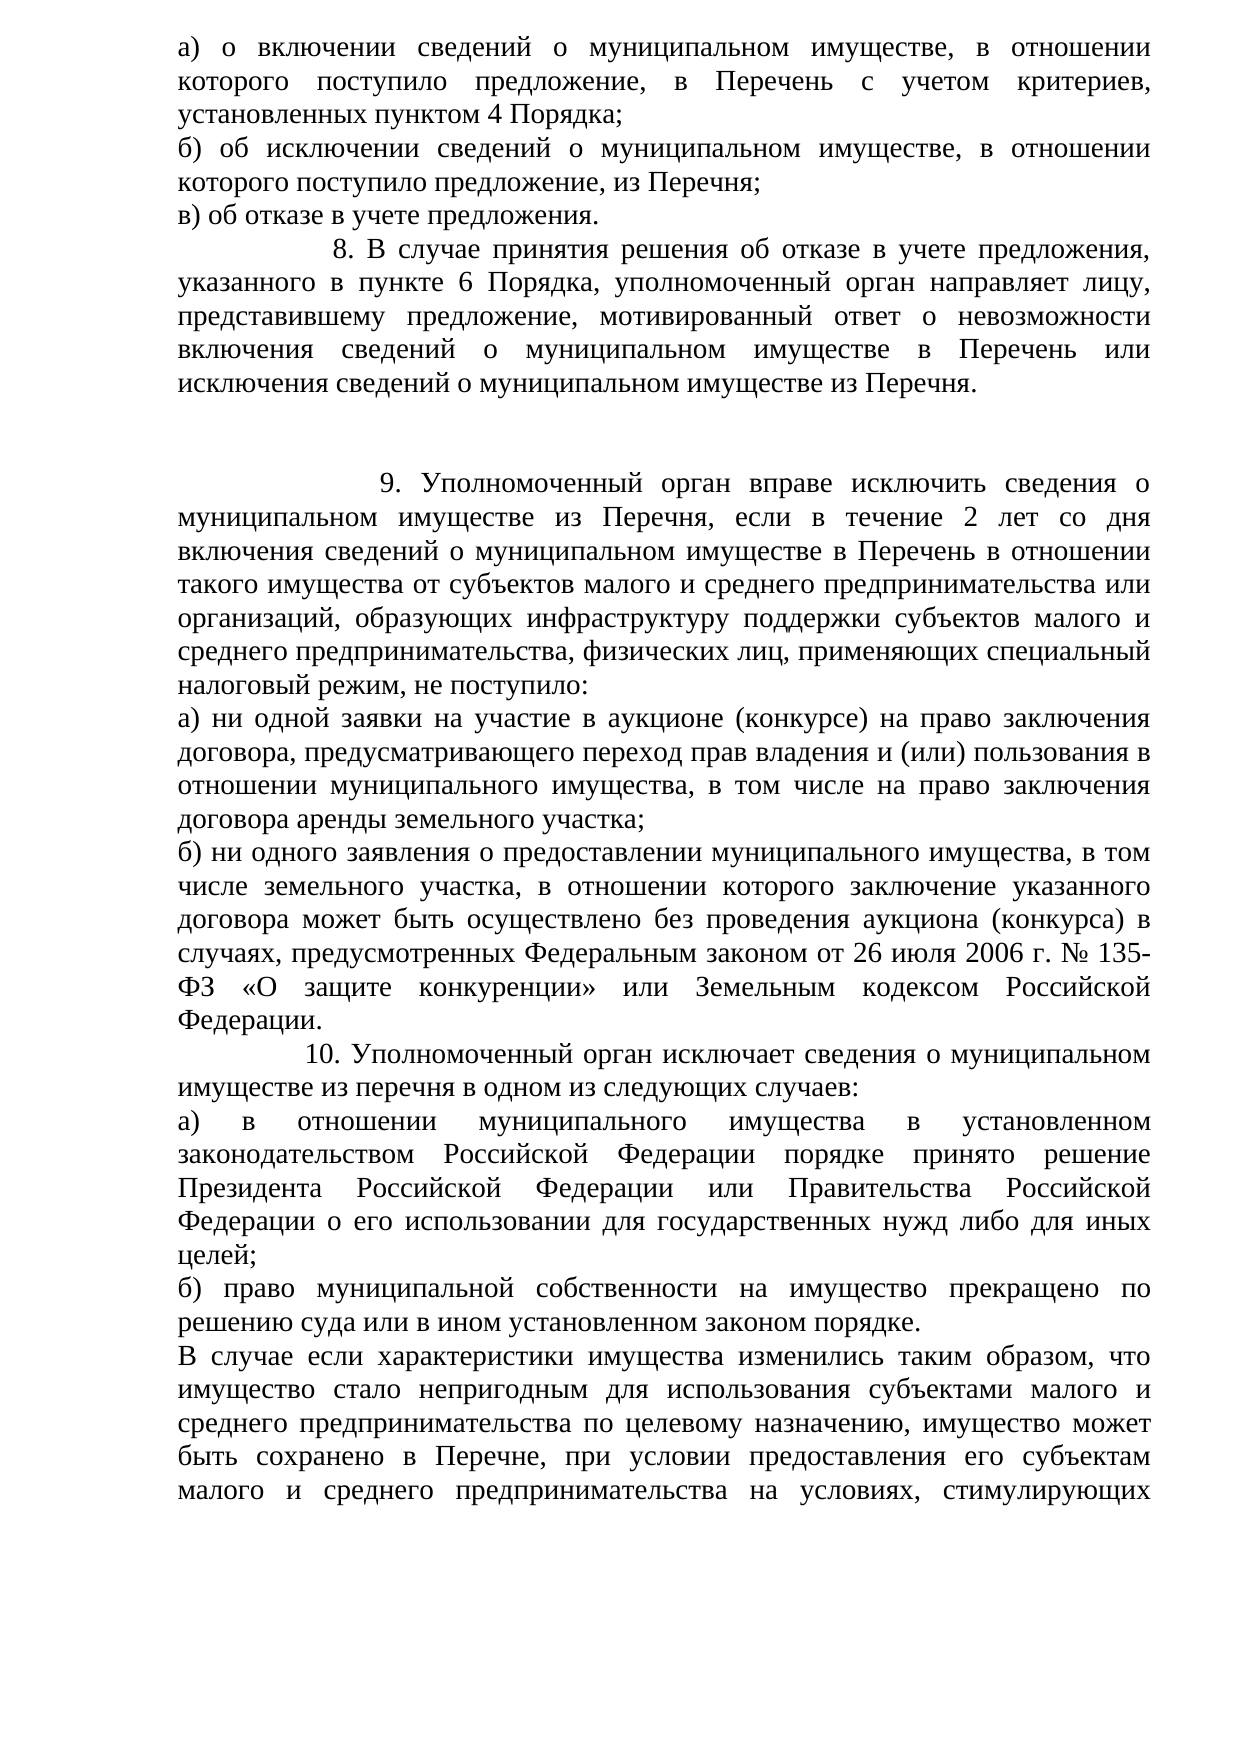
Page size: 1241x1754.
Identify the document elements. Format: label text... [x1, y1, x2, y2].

text 10. Уполномоченный орган исключает сведения о муниципальном имуществе из перечня в одном из следующих случаев: [177, 1036, 1152, 1103]
text а) в отношении муниципального имущества в установленном законодательством Российской Федерации порядке принято решение Президента Российской Федерации или Правительства Российской Федерации о его использовании для государственных нужд либо для иных целей; [177, 1103, 1152, 1271]
text 8. В случае принятия решения об отказе в учете предложения, указанного в пункте 6 Порядка, уполномоченный орган направляет лицу, представившему предложение, мотивированный ответ о невозможности включения сведений о муниципальном имуществе в Перечень или исключения сведений о муниципальном имуществе из Перечня. [177, 231, 1152, 398]
text б) об исключении сведений о муниципальном имуществе, в отношении которого поступило предложение, из Перечня; [177, 130, 1152, 197]
text б) ни одного заявления о предоставлении муниципального имущества, в том числе земельного участка, в отношении которого заключение указанного договора может быть осуществлено без проведения аукциона (конкурса) в случаях, предусмотренных Федеральным законом от 26 июля 2006 г. № 135-ФЗ «О защите конкуренции» или Земельным кодексом Российской Федерации. [177, 834, 1152, 1036]
text б) право муниципальной собственности на имущество прекращено по решению суда или в ином установленном законом порядке. [177, 1271, 1152, 1338]
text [177, 1338, 1152, 1505]
text 9. Уполномоченный орган вправе исключить сведения о муниципальном имуществе из Перечня, если в течение 2 лет со дня включения сведений о муниципальном имуществе в Перечень в отношении такого имущества от субъектов малого и среднего предпринимательства или организаций, образующих инфраструктуру поддержки субъектов малого и среднего предпринимательства, физических лиц, применяющих специальный налоговый режим, не поступило: [177, 466, 1152, 700]
text а) о включении сведений о муниципальном имуществе, в отношении которого поступило предложение, в Перечень с учетом критериев, установленных пунктом 4 Порядка; [177, 29, 1152, 130]
text в) об отказе в учете предложения. [177, 197, 1152, 231]
text а) ни одной заявки на участие в аукционе (конкурсе) на право заключения договора, предусматривающего переход прав владения и (или) пользования в отношении муниципального имущества, в том числе на право заключения договора аренды земельного участка; [177, 700, 1152, 834]
